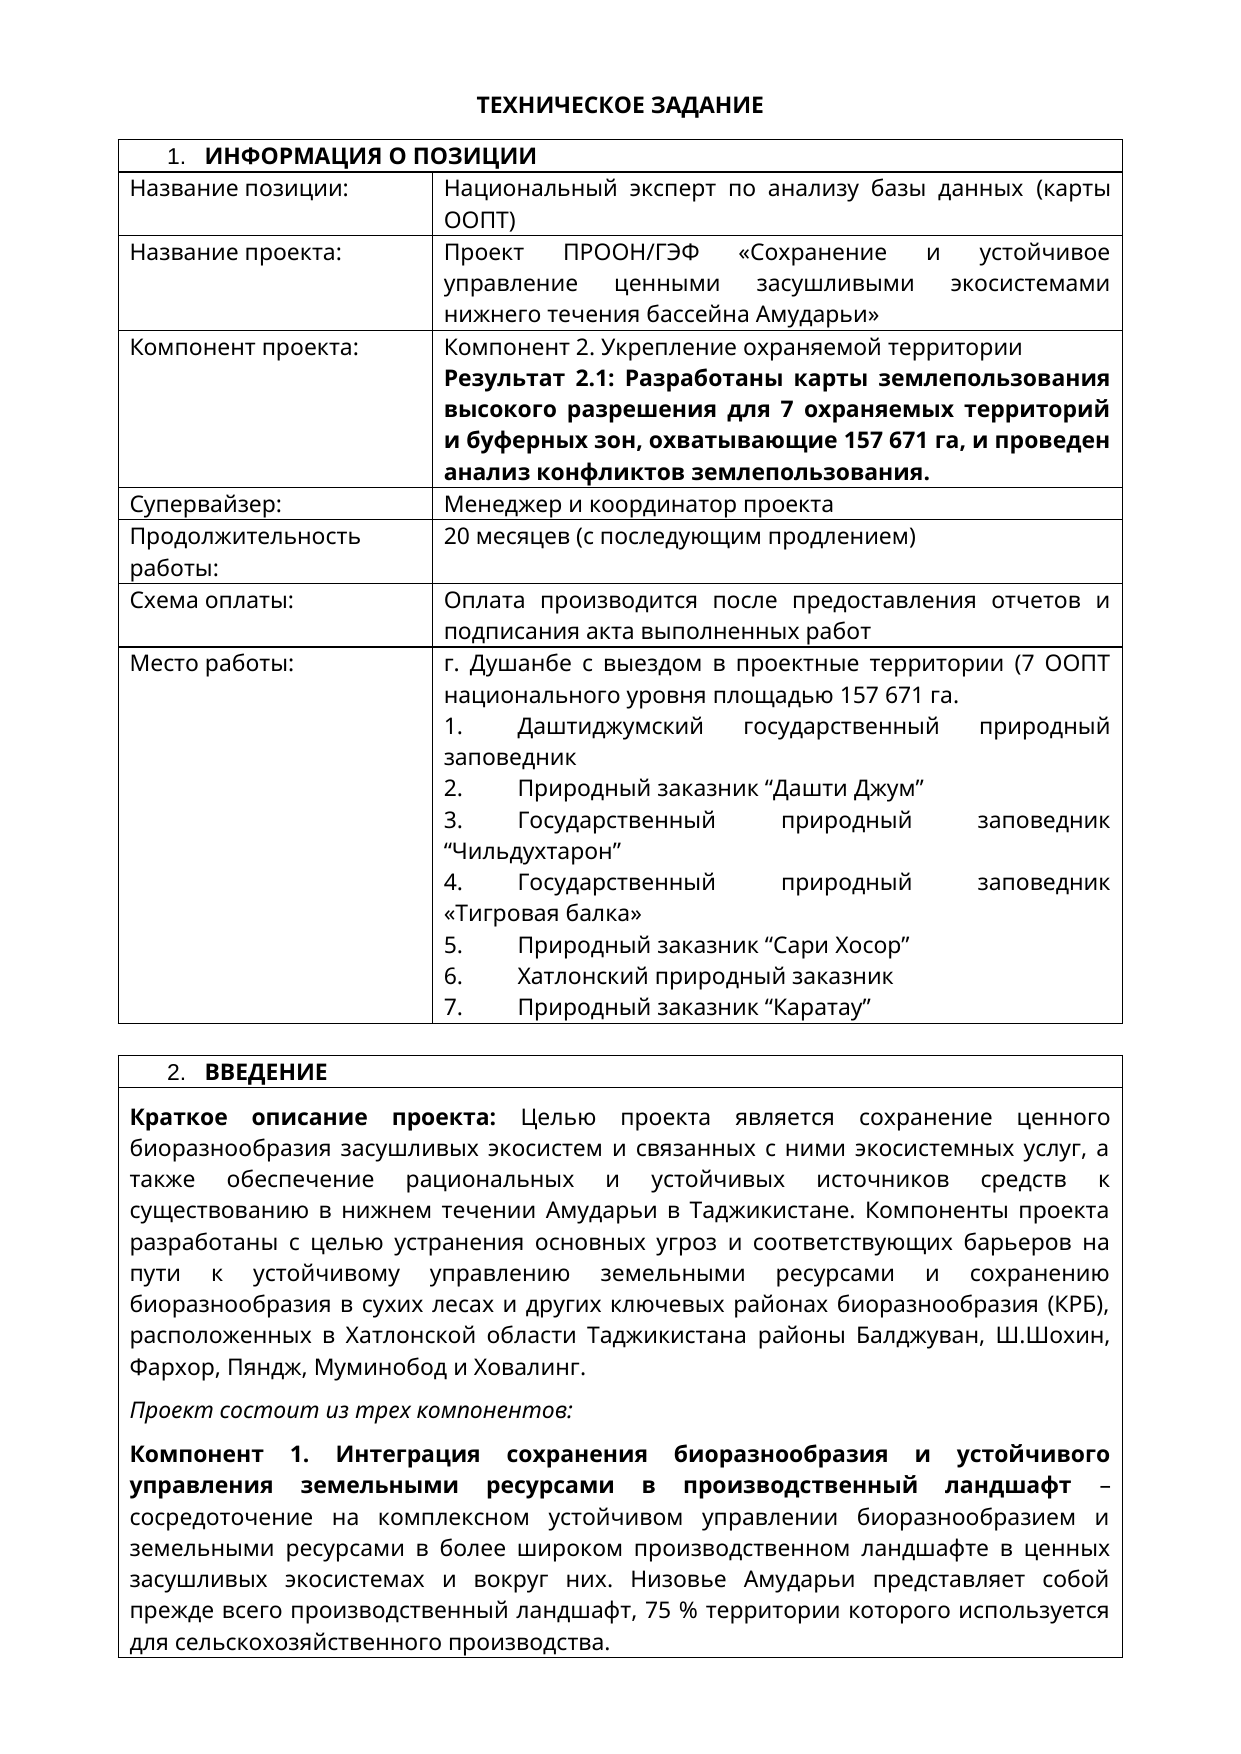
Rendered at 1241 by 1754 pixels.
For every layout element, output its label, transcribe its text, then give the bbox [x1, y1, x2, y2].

table_cell Компонент проекта: [119, 331, 432, 487]
table_cell Национальный эксперт по анализу базы данных (карты ООПТ) [433, 173, 1122, 235]
table_cell Схема оплаты: [119, 584, 432, 646]
table_cell Менеджер и координатор проекта [433, 488, 1122, 519]
table_cell Название позиции: [119, 173, 432, 235]
table_cell Оплата производится после предоставления отчетов и подписания акта выполненных работ [433, 584, 1122, 646]
table_cell 20 месяцев (с последующим продлением) [433, 520, 1122, 583]
table_header ВВЕДЕНИЕ [119, 1056, 1122, 1087]
table_cell Продолжительность работы: [119, 520, 432, 583]
table_cell г. Душанбе с выездом в проектные территории (7 ООПТ национального уровня площадью 157 671 га. 1. Даштиджумский государственный природный заповедник 2. Природный заказник “Дашти Джум” 3. Государственный природный заповедник “Чильдухтарон” 4. Государственный природный заповедник «Тигровая балка» 5. Природный заказник “Сари Хосор” 6. Хатлонский природный заказник 7. Природный заказник “Каратау” [433, 648, 1122, 1022]
table_cell Компонент 2. Укрепление охраняемой территории Результат 2.1: Разработаны карты землепользования высокого разрешения для 7 охраняемых территорий и буферных зон, охватывающие 157 671 га, и проведен анализ конфликтов землепользования. [433, 331, 1122, 487]
table_cell Название проекта: [119, 236, 432, 330]
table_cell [119, 1088, 1122, 1657]
table_cell Проект ПРООН/ГЭФ «Сохранение и устойчивое управление ценными засушливыми экосистемами нижнего течения бассейна Амударьи» [433, 236, 1122, 330]
table_cell Супервайзер: [119, 488, 432, 519]
text ТЕХНИЧЕСКОЕ ЗАДАНИЕ [118, 89, 1122, 120]
table_cell Место работы: [119, 648, 432, 1022]
table_header ИНФОРМАЦИЯ О ПОЗИЦИИ [119, 140, 1122, 171]
